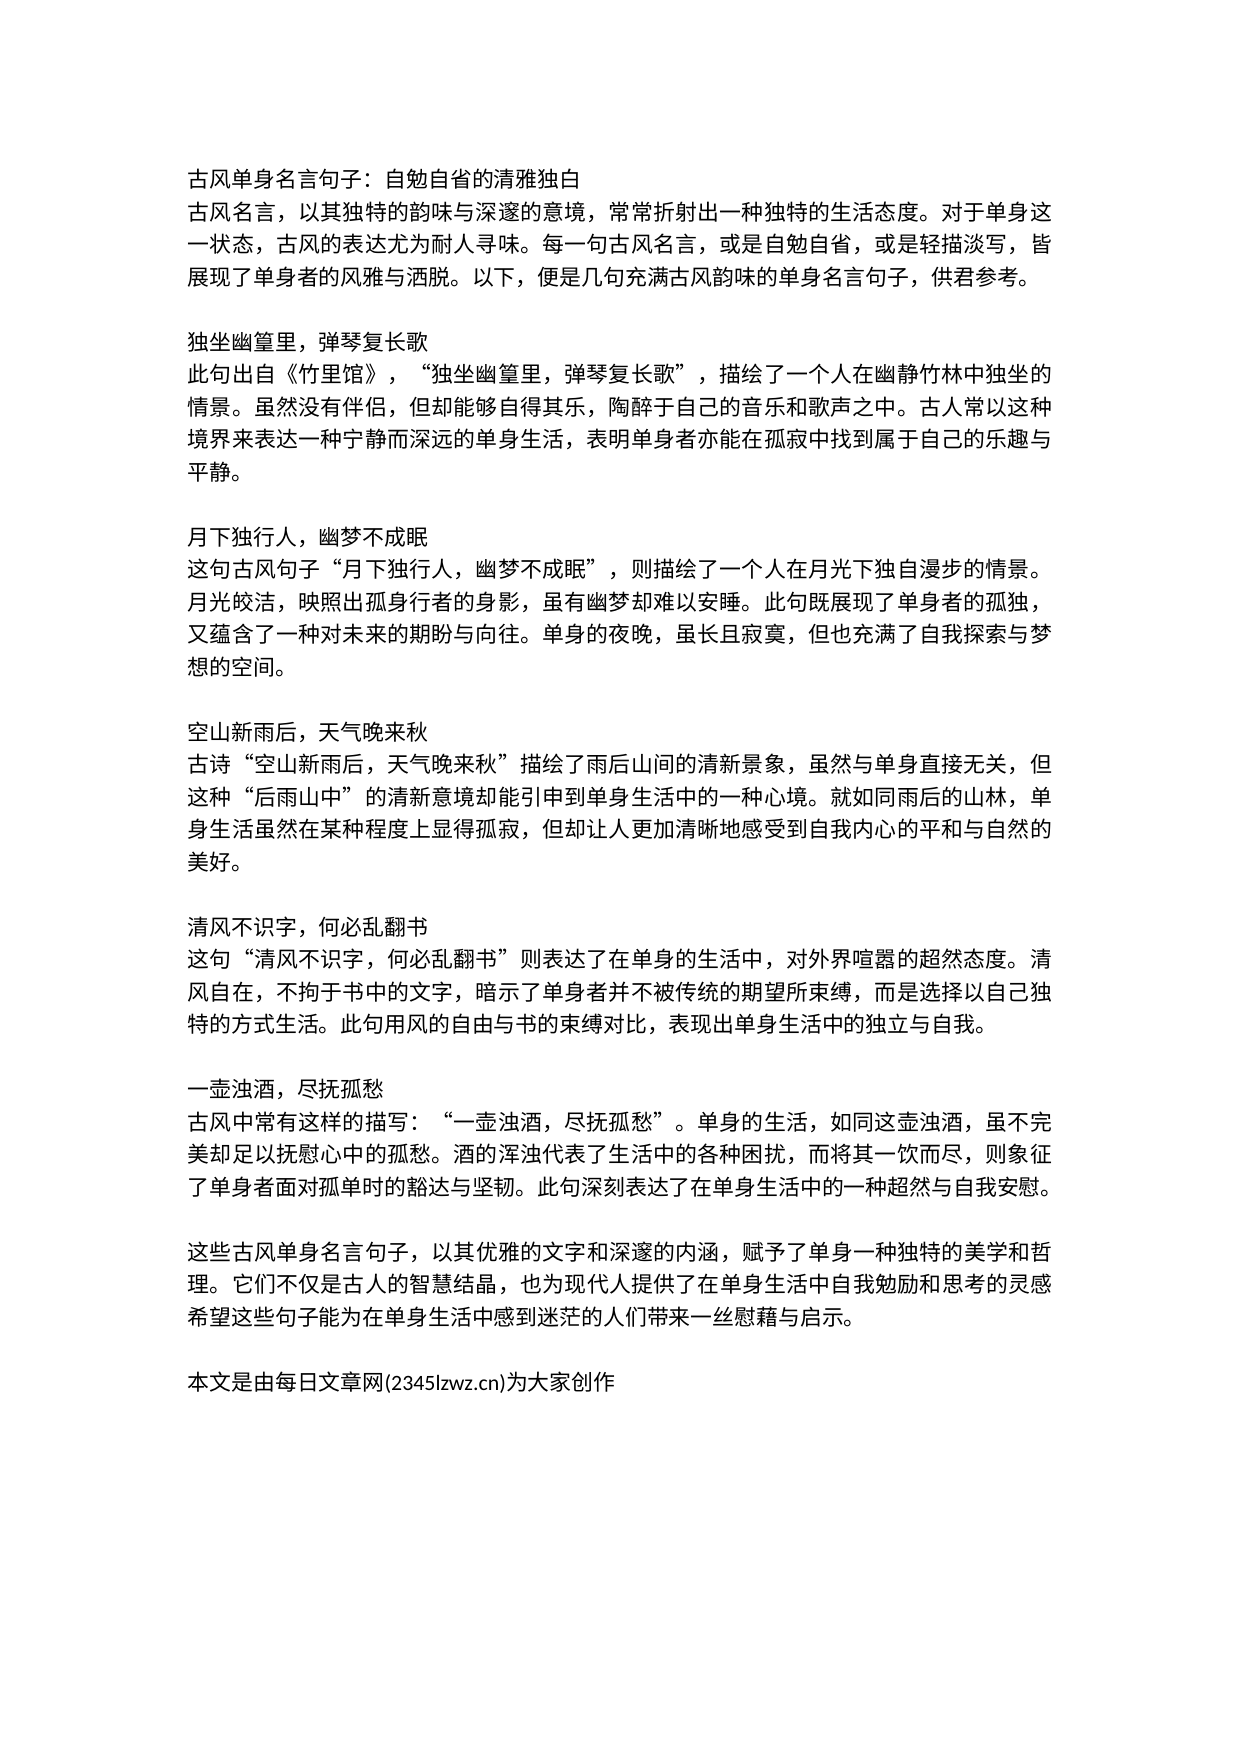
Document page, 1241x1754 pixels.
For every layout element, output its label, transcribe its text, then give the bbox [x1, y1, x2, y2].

text 一壶浊酒，尽抚孤愁 [187, 1072, 1053, 1104]
text 本文是由每日文章网(2345lzwz.cn)为大家创作 [187, 1364, 1053, 1397]
text 独坐幽篁里，弹琴复长歌 [187, 324, 1053, 357]
text 这句古风句子“月下独行人，幽梦不成眠”，则描绘了一个人在月光下独自漫步的情景。月光皎洁，映照出孤身行者的身影，虽有幽梦却难以安睡。此句既展现了单身者的孤独，又蕴含了一种对未来的期盼与向往。单身的夜晚，虽长且寂寞，但也充满了自我探索与梦想的空间。 [187, 552, 1053, 682]
text 空山新雨后，天气晚来秋 [187, 714, 1053, 747]
text 月下独行人，幽梦不成眠 [187, 519, 1053, 552]
text 此句出自《竹里馆》，“独坐幽篁里，弹琴复长歌”，描绘了一个人在幽静竹林中独坐的情景。虽然没有伴侣，但却能够自得其乐，陶醉于自己的音乐和歌声之中。古人常以这种境界来表达一种宁静而深远的单身生活，表明单身者亦能在孤寂中找到属于自己的乐趣与平静。 [187, 357, 1053, 487]
text 这句“清风不识字，何必乱翻书”则表达了在单身的生活中，对外界喧嚣的超然态度。清风自在，不拘于书中的文字，暗示了单身者并不被传统的期望所束缚，而是选择以自己独特的方式生活。此句用风的自由与书的束缚对比，表现出单身生活中的独立与自我。 [187, 942, 1053, 1039]
text 古风名言，以其独特的韵味与深邃的意境，常常折射出一种独特的生活态度。对于单身这一状态，古风的表达尤为耐人寻味。每一句古风名言，或是自勉自省，或是轻描淡写，皆展现了单身者的风雅与洒脱。以下，便是几句充满古风韵味的单身名言句子，供君参考。 [187, 194, 1053, 292]
text 这些古风单身名言句子，以其优雅的文字和深邃的内涵，赋予了单身一种独特的美学和哲理。它们不仅是古人的智慧结晶，也为现代人提供了在单身生活中自我勉励和思考的灵感。希望这些句子能为在单身生活中感到迷茫的人们带来一丝慰藉与启示。 [187, 1234, 1053, 1332]
text 古风中常有这样的描写：“一壶浊酒，尽抚孤愁”。单身的生活，如同这壶浊酒，虽不完美却足以抚慰心中的孤愁。酒的浑浊代表了生活中的各种困扰，而将其一饮而尽，则象征了单身者面对孤单时的豁达与坚韧。此句深刻表达了在单身生活中的一种超然与自我安慰。 [187, 1104, 1053, 1202]
text 古诗“空山新雨后，天气晚来秋”描绘了雨后山间的清新景象，虽然与单身直接无关，但这种“后雨山中”的清新意境却能引申到单身生活中的一种心境。就如同雨后的山林，单身生活虽然在某种程度上显得孤寂，但却让人更加清晰地感受到自我内心的平和与自然的美好。 [187, 747, 1053, 877]
text 古风单身名言句子：自勉自省的清雅独白 [187, 162, 1053, 194]
text 清风不识字，何必乱翻书 [187, 909, 1053, 942]
